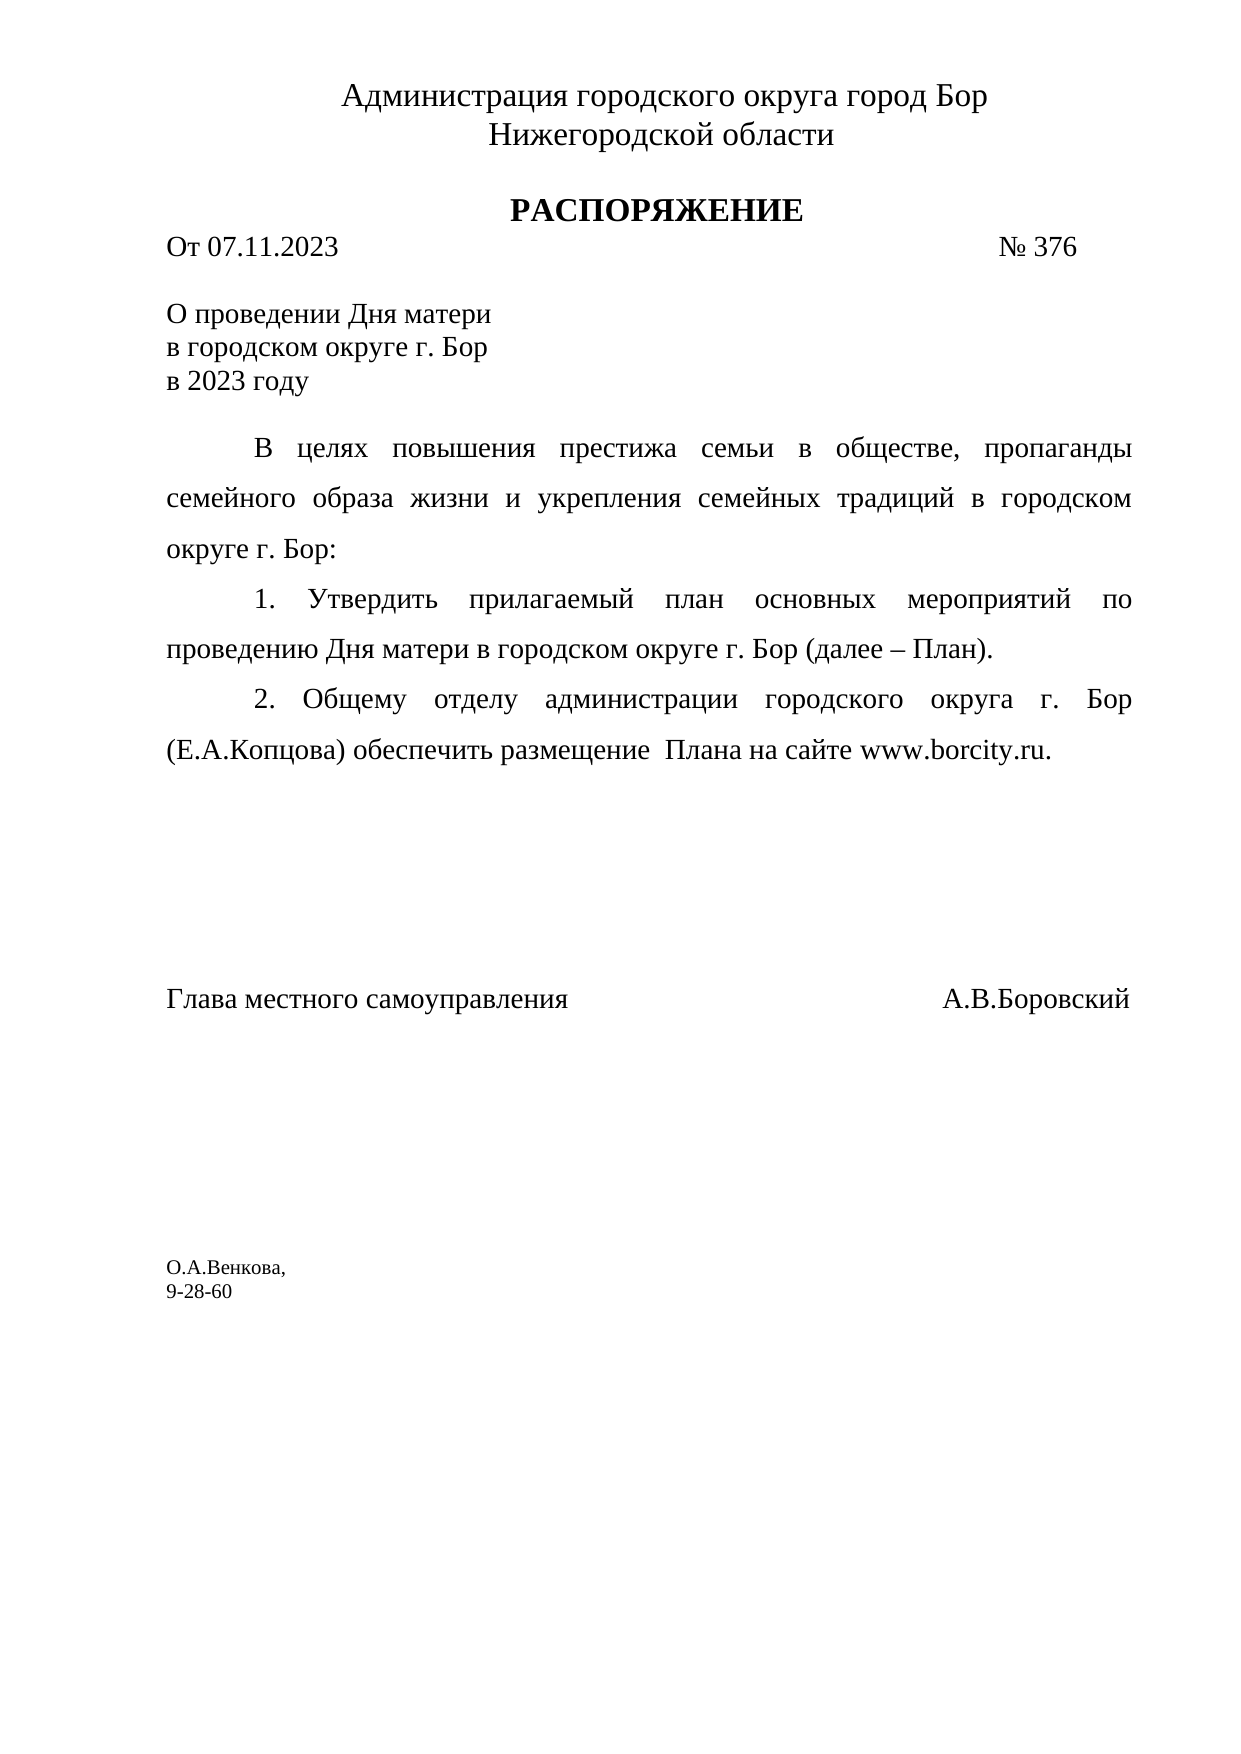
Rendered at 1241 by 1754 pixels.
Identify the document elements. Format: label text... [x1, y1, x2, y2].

table_header О проведении Дня матери в городском округе г. Бор в 2023 году [155, 296, 560, 397]
table_header А.В.Боровский [668, 981, 1149, 1014]
text РАСПОРЯЖЕНИЕ [162, 191, 1152, 229]
table_header От 07.11.2023 [155, 229, 638, 262]
text Администрация городского округа город Бор [177, 76, 1152, 114]
text Нижегородской области [162, 114, 1152, 152]
table_header О.А.Венкова, 9-28-60 [155, 1255, 565, 1303]
table_header В целях повышения престижа семьи в обществе, пропаганды семейного образа жизни и укрепления семейных традиций в городском округе г. Бор: 1. Утвердить прилагаемый план основных мероприятий по проведению Дня матери в городском округе г. Бор (далее – План). 2. Общему отделу администрации городского округа г. Бор (Е.А.Копцова) обеспечить размещение Плана на сайте www.borcity.ru. [155, 430, 1144, 780]
table_header Глава местного самоуправления [155, 981, 668, 1014]
table_header № 376 [639, 229, 1160, 262]
